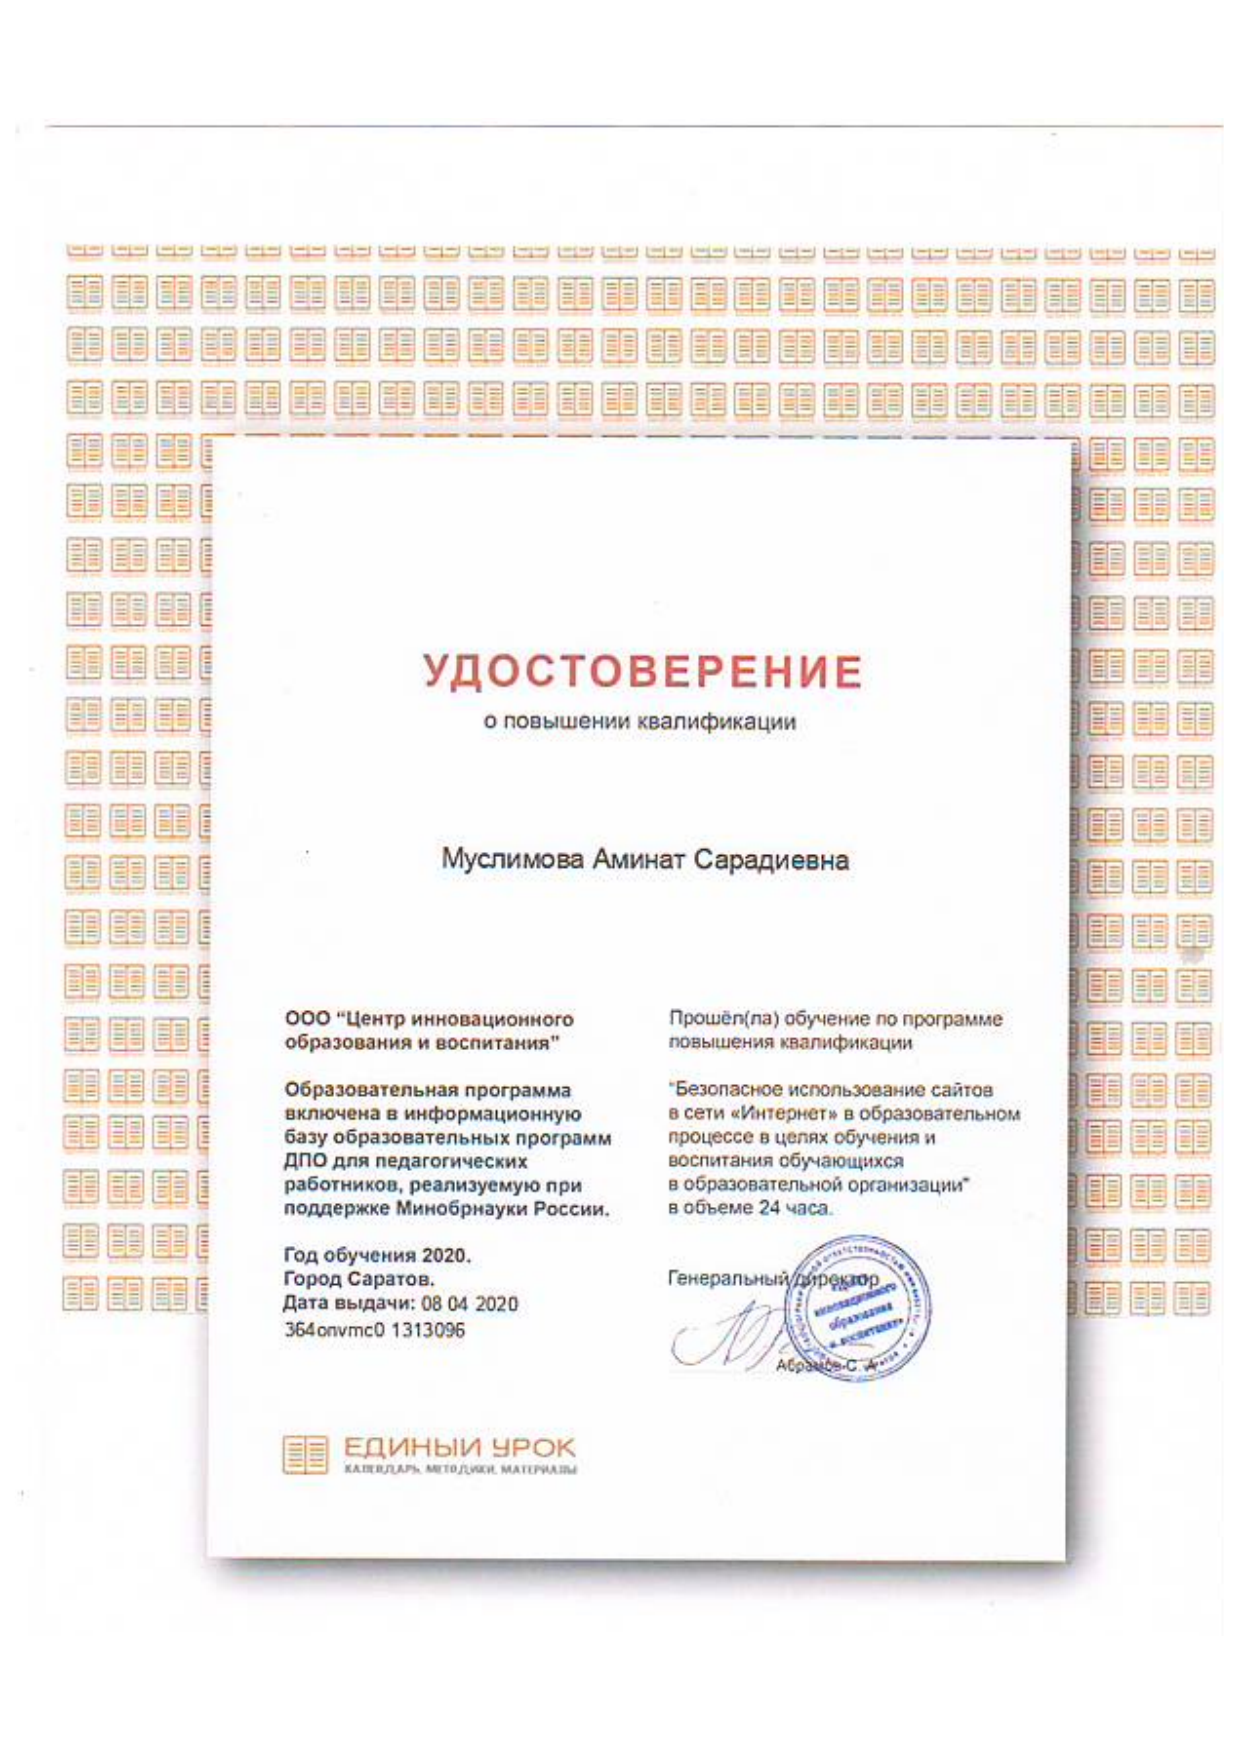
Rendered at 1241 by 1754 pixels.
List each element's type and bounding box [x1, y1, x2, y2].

picture [14, 118, 1224, 1636]
